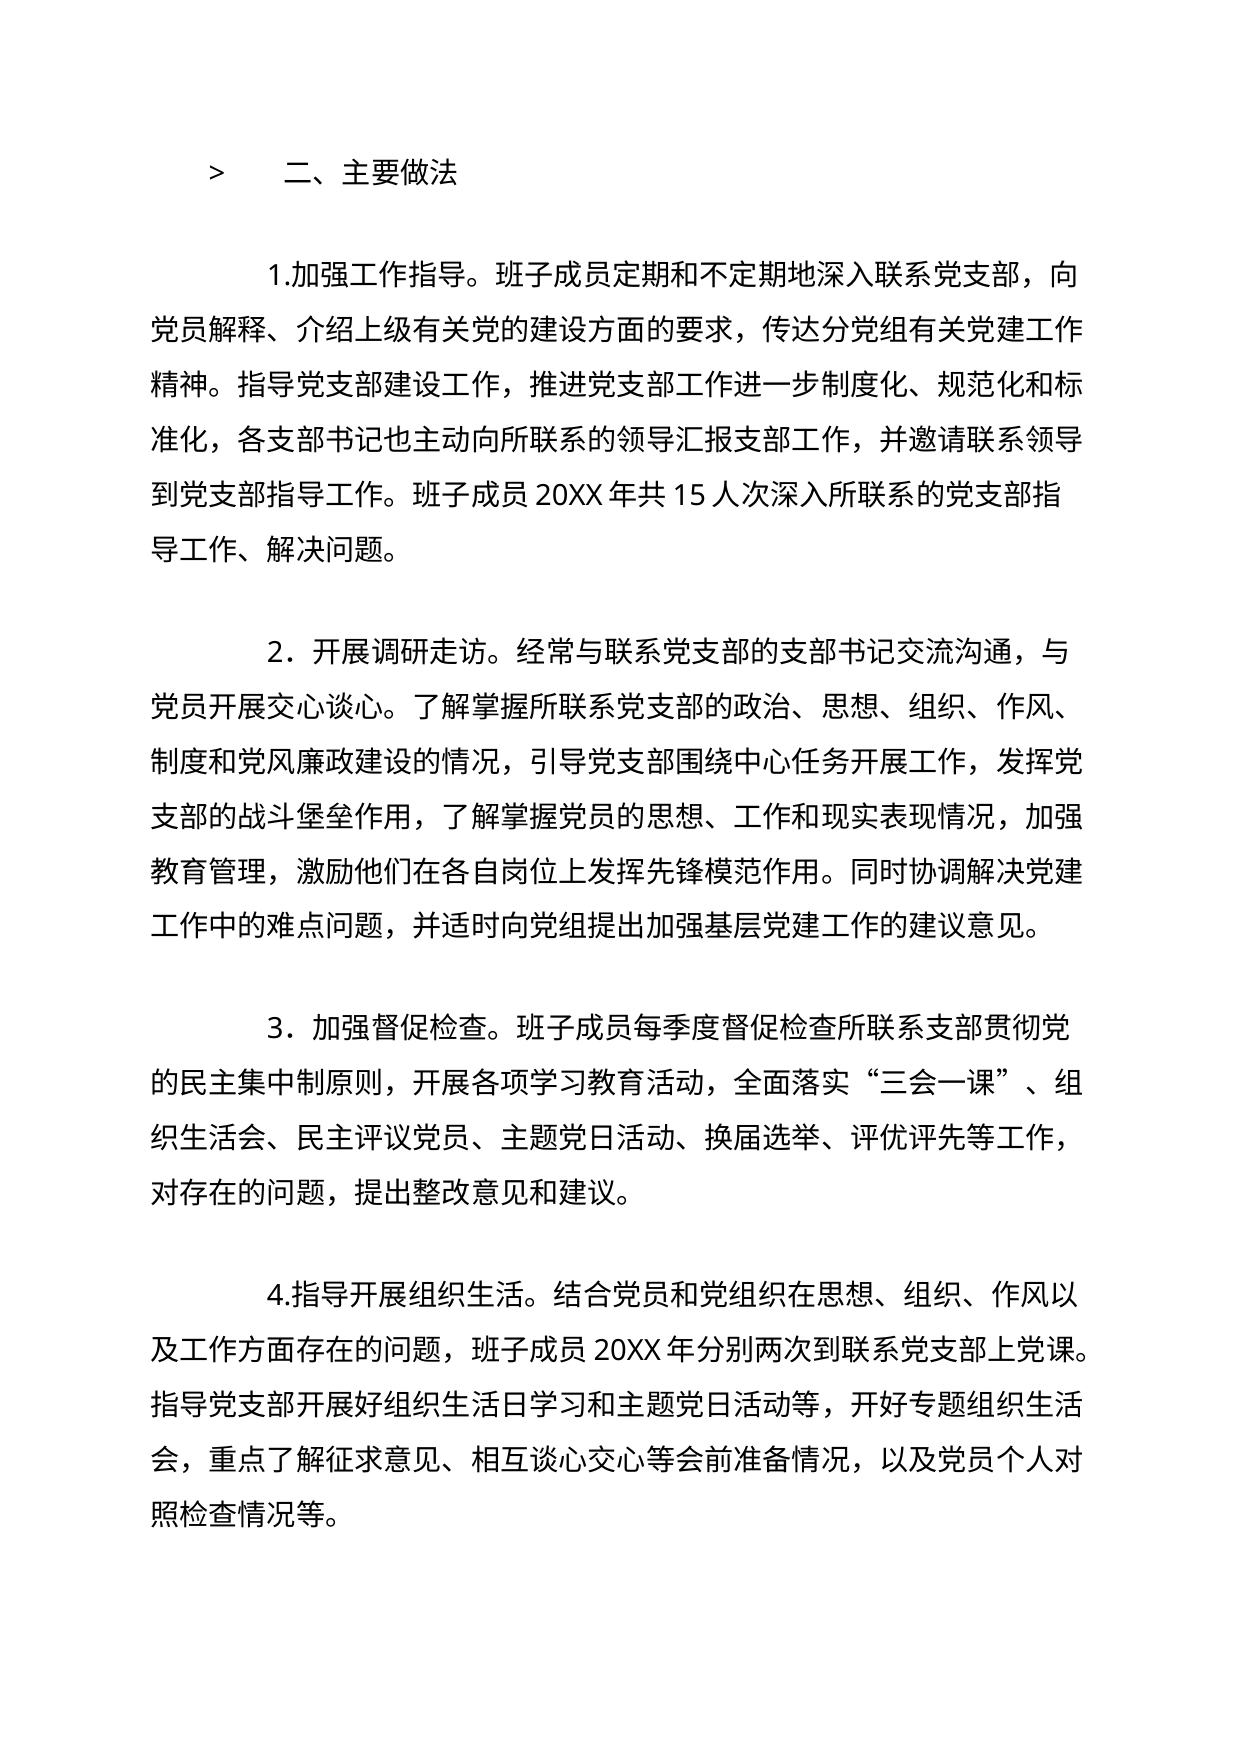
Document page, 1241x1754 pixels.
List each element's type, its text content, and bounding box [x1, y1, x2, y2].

text 4.指导开展组织生活。结合党员和党组织在思想、组织、作风以及工作方面存在的问题，班子成员20XX年分别两次到联系党支部上党课。指导党支部开展好组织生活日学习和主题党日活动等，开好专题组织生活会，重点了解征求意见、相互谈心交心等会前准备情况，以及党员个人对照检查情况等。 [150, 1271, 1090, 1533]
text > 二、主要做法 [150, 150, 1090, 192]
text 3．加强督促检查。班子成员每季度督促检查所联系支部贯彻党的民主集中制原则，开展各项学习教育活动，全面落实“三会一课”、组织生活会、民主评议党员、主题党日活动、换届选举、评优评先等工作，对存在的问题，提出整改意见和建议。 [150, 1005, 1090, 1212]
text 1.加强工作指导。班子成员定期和不定期地深入联系党支部，向党员解释、介绍上级有关党的建设方面的要求，传达分党组有关党建工作精神。指导党支部建设工作，推进党支部工作进一步制度化、规范化和标准化，各支部书记也主动向所联系的领导汇报支部工作，并邀请联系领导到党支部指导工作。班子成员20XX年共15人次深入所联系的党支部指导工作、解决问题。 [150, 252, 1090, 569]
text 2．开展调研走访。经常与联系党支部的支部书记交流沟通，与党员开展交心谈心。了解掌握所联系党支部的政治、思想、组织、作风、制度和党风廉政建设的情况，引导党支部围绕中心任务开展工作，发挥党支部的战斗堡垒作用，了解掌握党员的思想、工作和现实表现情况，加强教育管理，激励他们在各自岗位上发挥先锋模范作用。同时协调解决党建工作中的难点问题，并适时向党组提出加强基层党建工作的建议意见。 [150, 628, 1090, 945]
